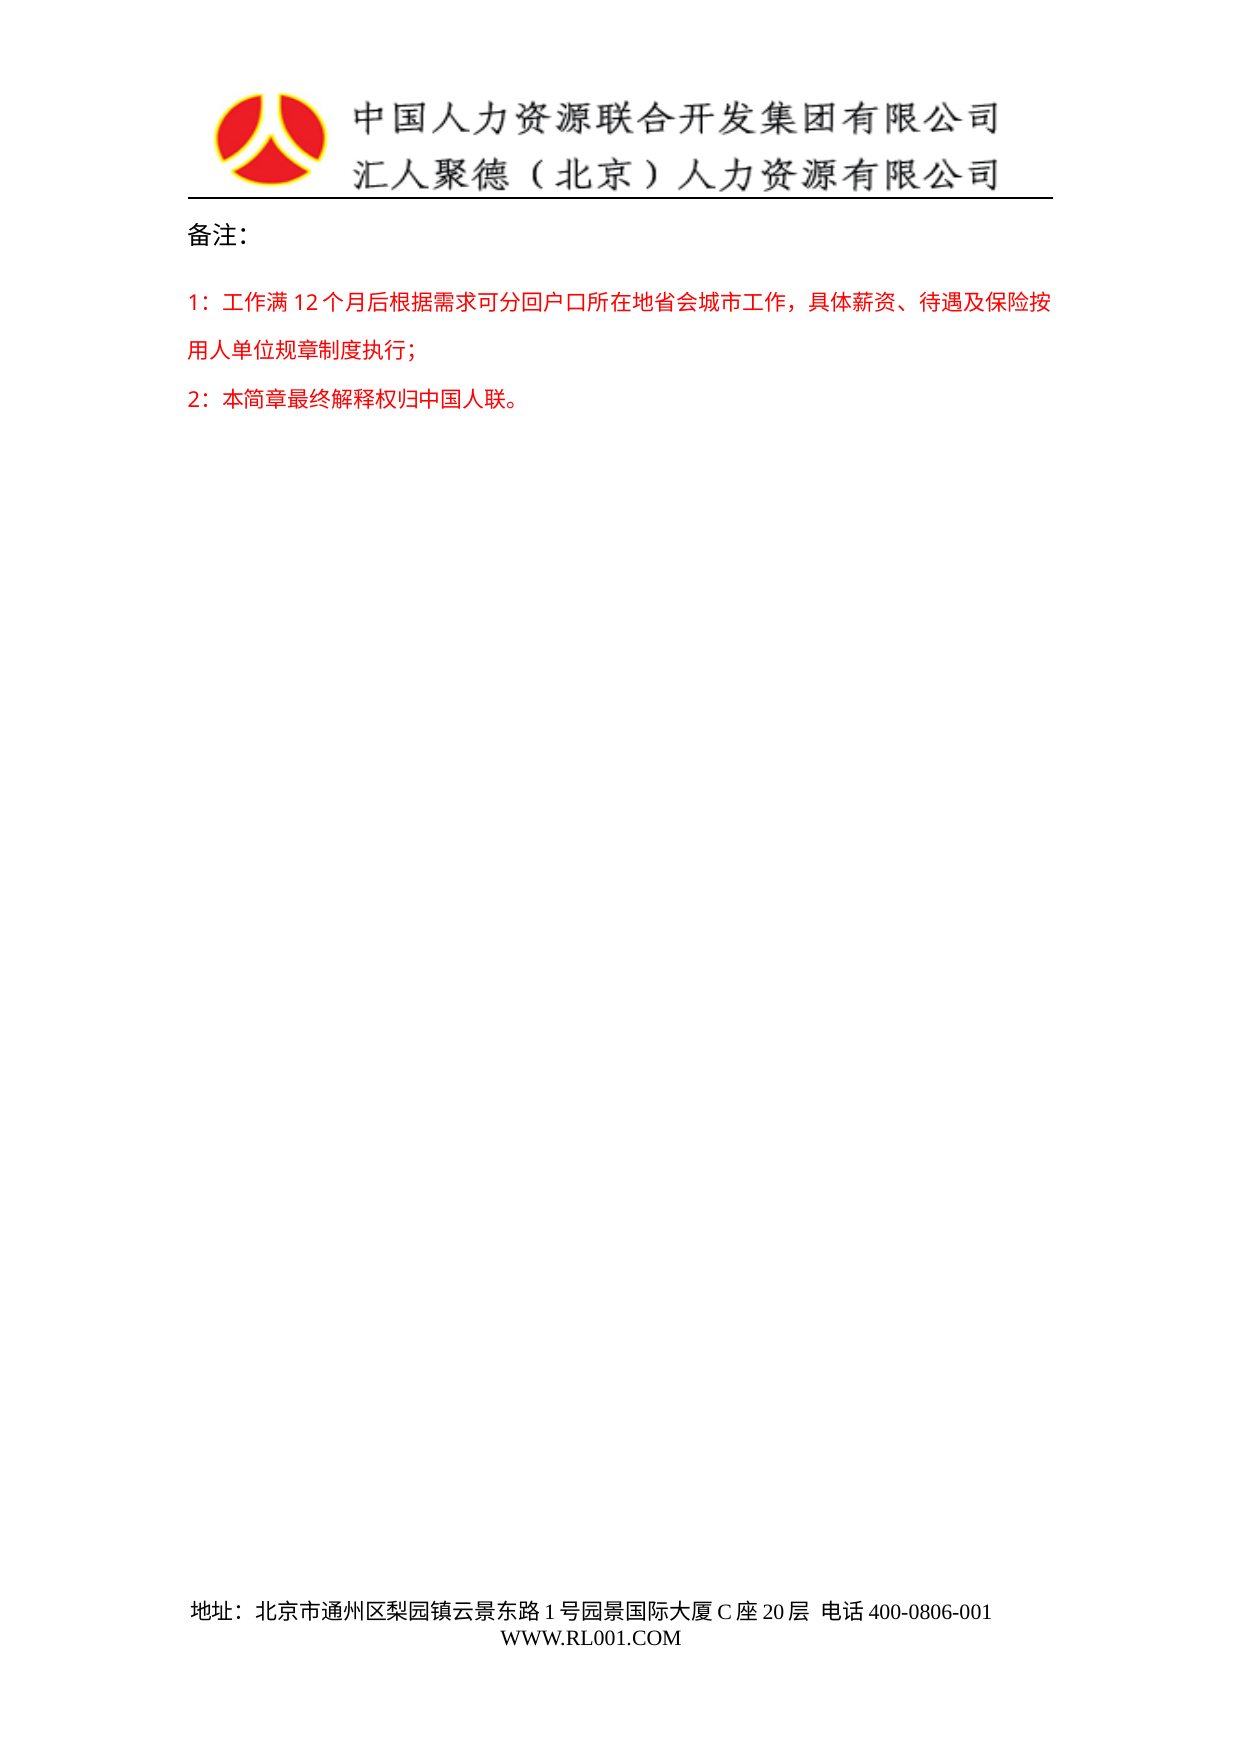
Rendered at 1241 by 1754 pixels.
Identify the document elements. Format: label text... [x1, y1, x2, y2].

text 2：本简章最终解释权归中国人联。 [187, 381, 1053, 414]
text 1：工作满12个月后根据需求可分回户口所在地省会城市工作，具体薪资、待遇及保险按用人单位规章制度执行； [187, 284, 1053, 365]
picture [213, 88, 1027, 195]
text 备注： [187, 201, 1053, 266]
